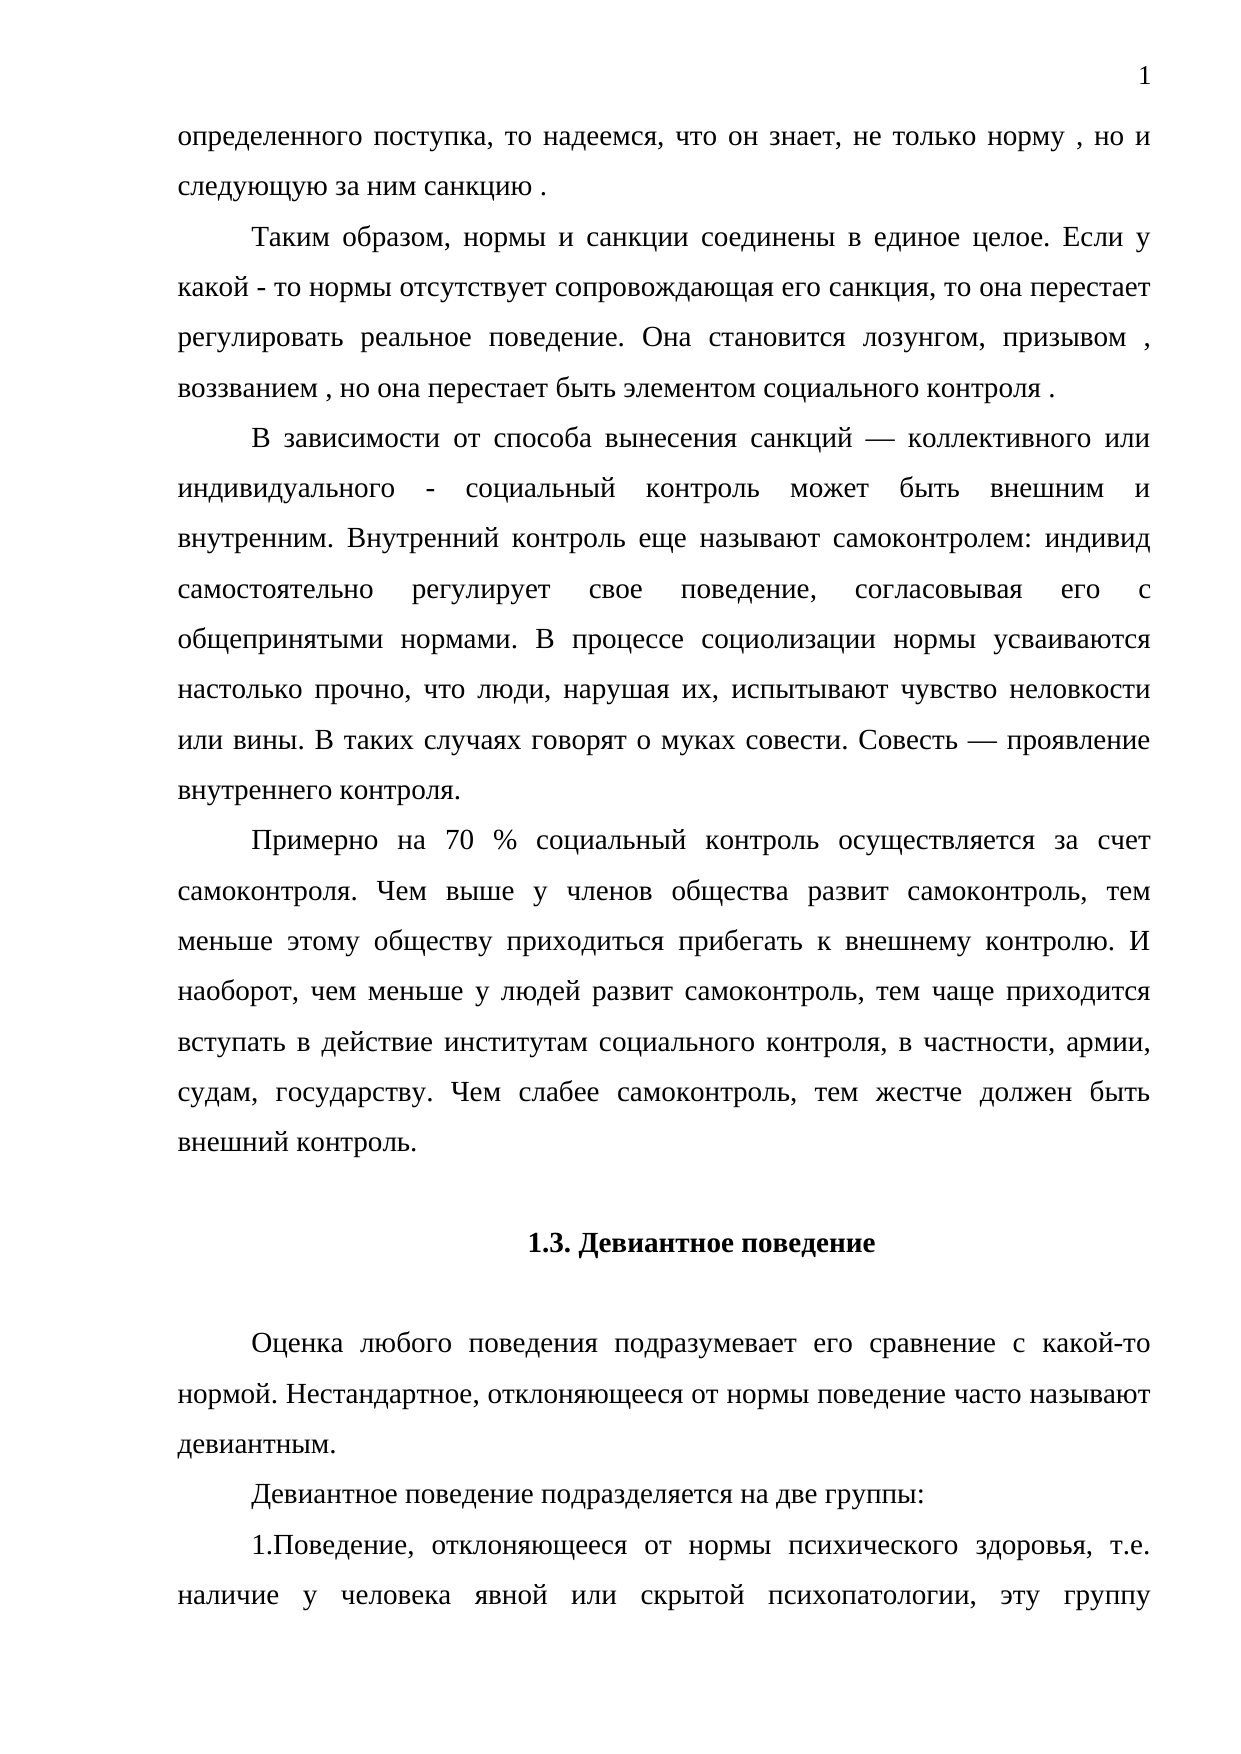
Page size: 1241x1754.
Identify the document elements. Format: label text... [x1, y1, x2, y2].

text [177, 1527, 1152, 1611]
text Оценка любого поведения подразумевает его сравнение с какой-то нормой. Нестандартное, отклоняющееся от нормы поведение часто называют девиантным. [177, 1326, 1152, 1460]
text В зависимости от способа вынесения санкций — коллективного или индивидуального - социальный контроль может быть внешним и внутренним. Внутренний контроль еще называют самоконтролем: индивид самостоятельно регулирует свое поведение, согласовывая его с общепринятыми нормами. В процессе социолизации нормы усваиваются настолько прочно, что люди, нарушая их, испытывают чувство неловкости или вины. В таких случаях говорят о муках совести. Совесть — проявление внутреннего контроля. [177, 420, 1152, 806]
text Примерно на 70 % социальный контроль осуществляется за счет самоконтроля. Чем выше у членов общества развит самоконтроль, тем меньше этому обществу приходиться прибегать к внешнему контролю. И наоборот, чем меньше у людей развит самоконтроль, тем чаще приходится вступать в действие институтам социального контроля, в частности, армии, судам, государству. Чем слабее самоконтроль, тем жестче должен быть внешний контроль. [177, 822, 1152, 1158]
text Таким образом, нормы и санкции соединены в единое целое. Если у какой - то нормы отсутствует сопровождающая его санкция, то она перестает регулировать реальное поведение. Она становится лозунгом, призывом , воззванием , но она перестает быть элементом социального контроля . [177, 219, 1152, 403]
text 1.3. Девиантное поведение [177, 1225, 1152, 1258]
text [177, 118, 1152, 202]
text Девиантное поведение подразделяется на две группы: [177, 1477, 1152, 1510]
